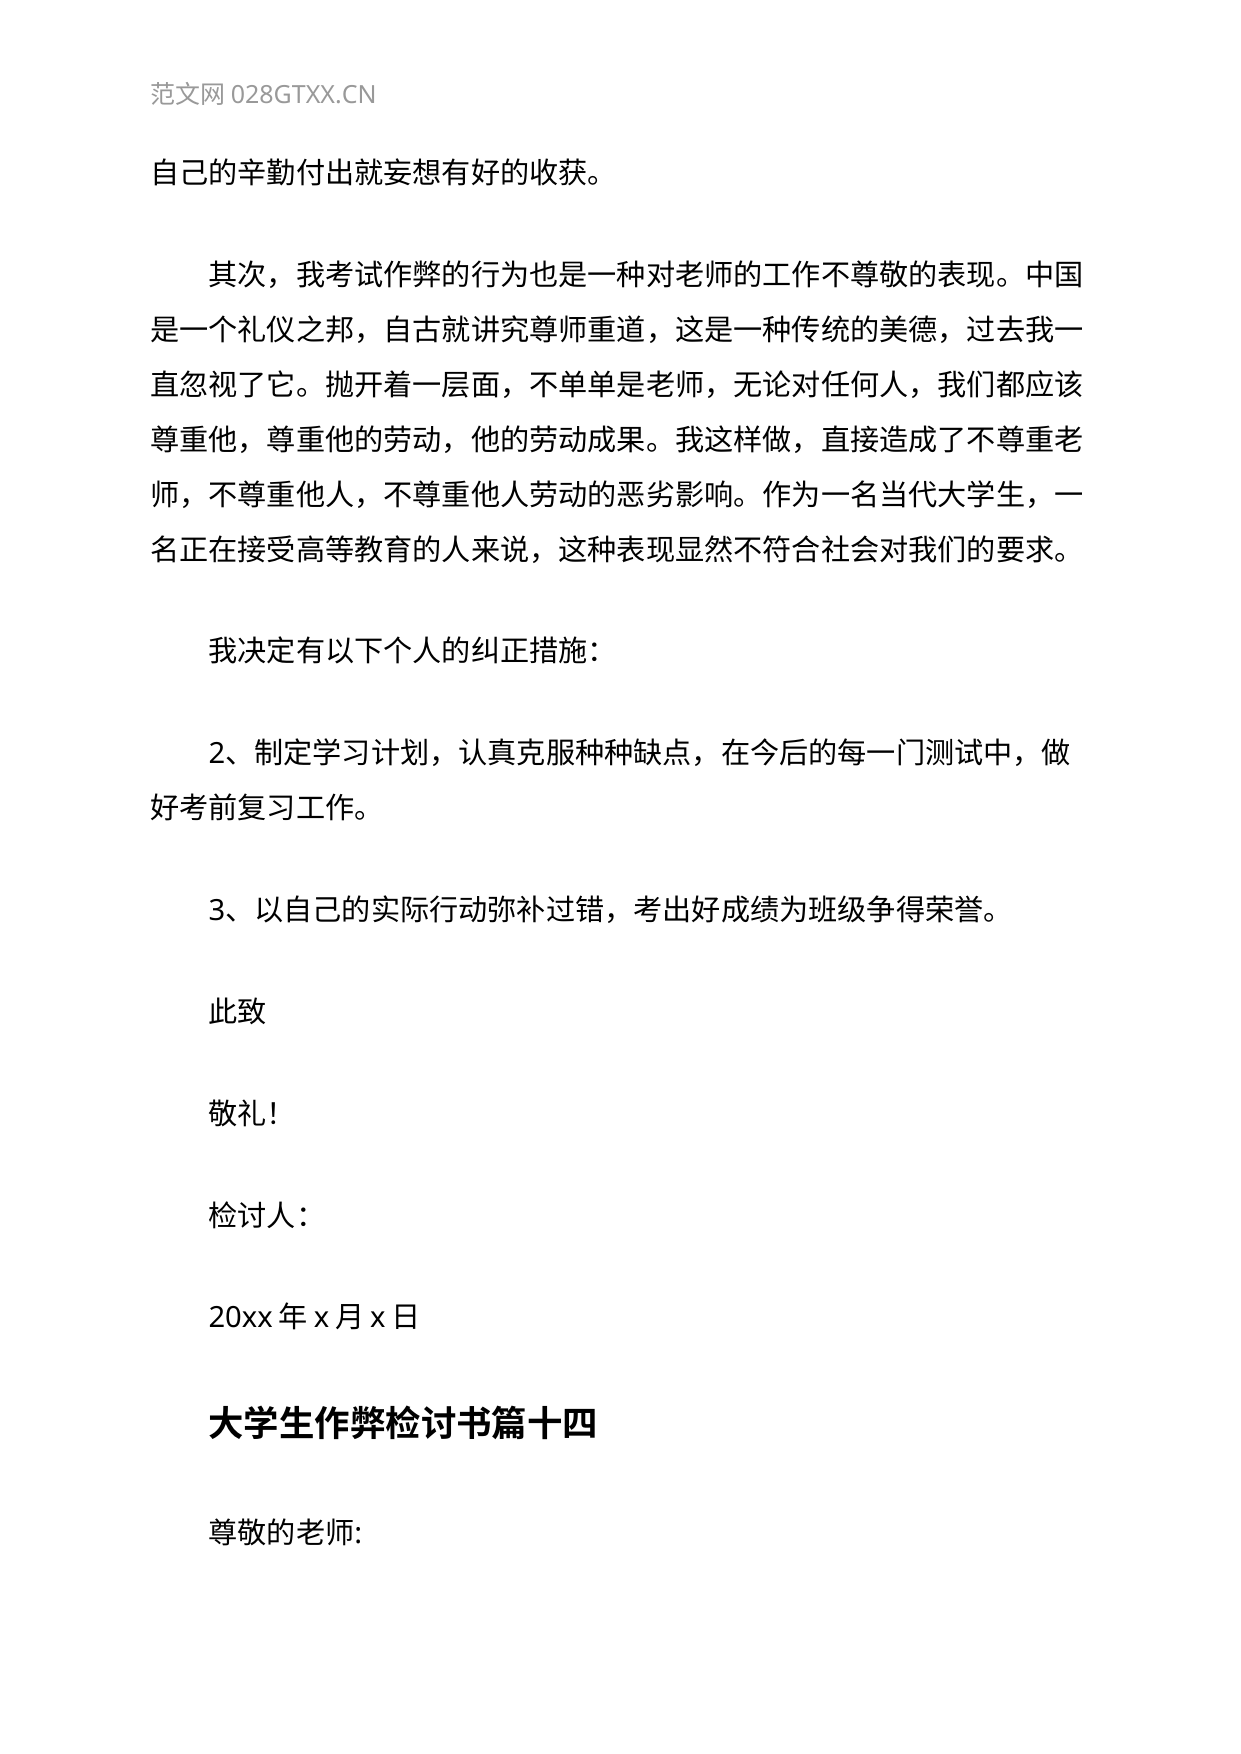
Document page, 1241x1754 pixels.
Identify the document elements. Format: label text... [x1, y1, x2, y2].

text 我决定有以下个人的纠正措施： [150, 628, 1090, 670]
text 3、以自己的实际行动弥补过错，考出好成绩为班级争得荣誉。 [150, 887, 1090, 929]
text 20xx年x月x日 [150, 1294, 1090, 1336]
text 尊敬的老师: [150, 1509, 1090, 1552]
text 2、制定学习计划，认真克服种种缺点，在今后的每一门测试中，做好考前复习工作。 [150, 730, 1090, 827]
text 其次，我考试作弊的行为也是一种对老师的工作不尊敬的表现。中国是一个礼仪之邦，自古就讲究尊师重道，这是一种传统的美德，过去我一直忽视了它。抛开着一层面，不单单是老师，无论对任何人，我们都应该尊重他，尊重他的劳动，他的劳动成果。我这样做，直接造成了不尊重老师，不尊重他人，不尊重他人劳动的恶劣影响。作为一名当代大学生，一名正在接受高等教育的人来说，这种表现显然不符合社会对我们的要求。 [150, 252, 1090, 568]
text 大学生作弊检讨书篇十四 [150, 1396, 1090, 1447]
text 此致 [150, 988, 1090, 1031]
text 敬礼！ [150, 1090, 1090, 1133]
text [150, 150, 1090, 192]
text 检讨人： [150, 1192, 1090, 1234]
